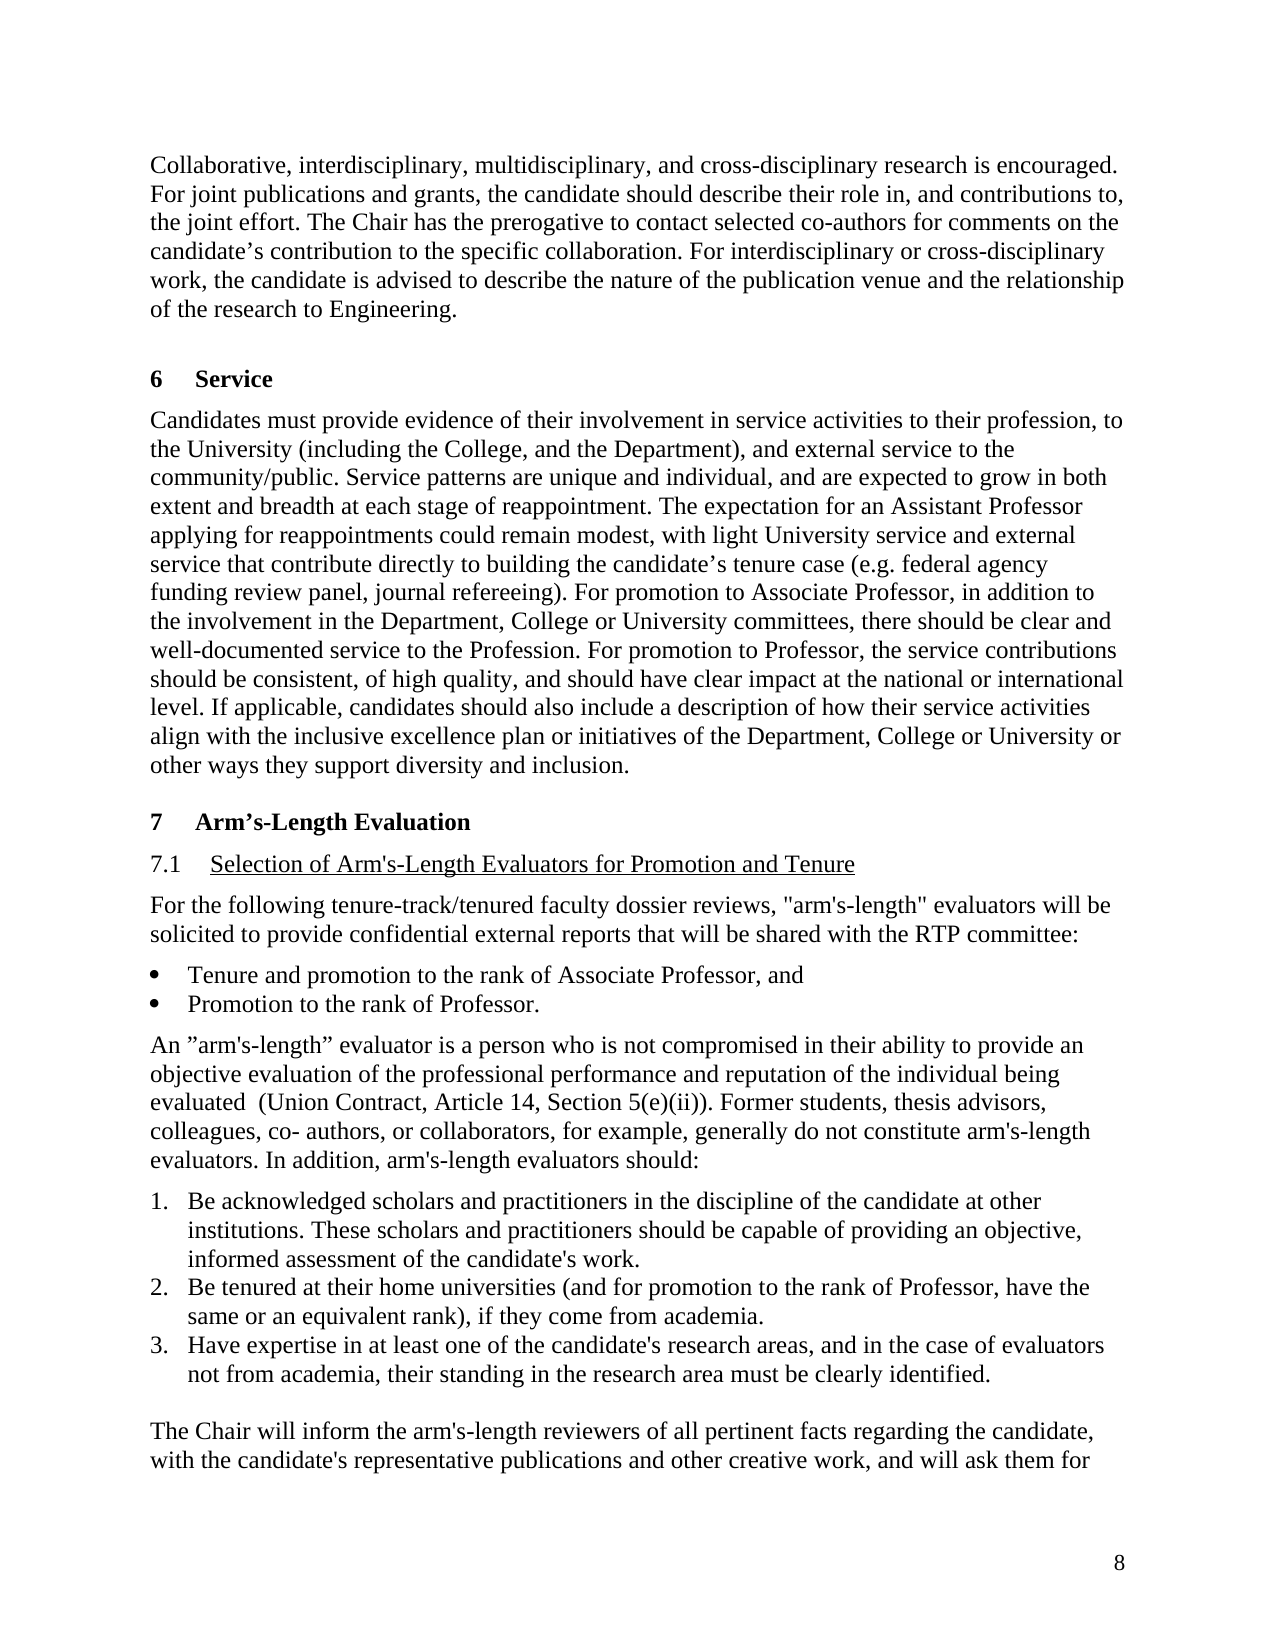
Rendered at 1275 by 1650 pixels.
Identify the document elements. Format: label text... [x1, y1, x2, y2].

list Be acknowledged scholars and practitioners in the discipline of the candidate at other institutions. These scholars and practitioners should be capable of providing an objective, informed assessment of the candidate's work. [150, 1186, 1125, 1272]
list Tenure and promotion to the rank of Associate Professor, and [150, 960, 1125, 989]
list Promotion to the rank of Professor. [150, 989, 1125, 1017]
text For the following tenure-track/tenured faculty dossier reviews, "arm's-length" evaluators will be solicited to provide confidential external reports that will be shared with the RTP committee: [150, 890, 1125, 947]
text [150, 1416, 1125, 1474]
text Candidates must provide evidence of their involvement in service activities to their profession, to the University (including the College, and the Department), and external service to the community/public. Service patterns are unique and individual, and are expected to grow in both extent and breadth at each stage of reappointment. The expectation for an Assistant Professor applying for reappointments could remain modest, with light University service and external service that contribute directly to building the candidate’s tenure case (e.g. federal agency funding review panel, journal refereeing). For promotion to Associate Professor, in addition to the involvement in the Department, College or University committees, there should be clear and well-documented service to the Profession. For promotion to Professor, the service contributions should be consistent, of high quality, and should have clear impact at the national or international level. If applicable, candidates should also include a description of how their service activities align with the inclusive excellence plan or initiatives of the Department, College or University or other ways they support diversity and inclusion. [150, 405, 1125, 779]
text An ”arm's-length” evaluator is a person who is not compromised in their ability to provide an objective evaluation of the professional performance and reputation of the individual being evaluated (Union Contract, Article 14, Section 5(e)(ii)). Former students, thesis advisors, colleagues, co- authors, or collaborators, for example, generally do not constitute arm's-length evaluators. In addition, arm's-length evaluators should: [150, 1030, 1125, 1174]
subtitle Arm’s-Length Evaluation [150, 807, 1125, 836]
list Have expertise in at least one of the candidate's research areas, and in the case of evaluators not from academia, their standing in the research area must be clearly identified. [150, 1330, 1125, 1387]
text Collaborative, interdisciplinary, multidisciplinary, and cross-disciplinary research is encouraged. For joint publications and grants, the candidate should describe their role in, and contributions to, the joint effort. The Chair has the prerogative to contact selected co-authors for comments on the candidate’s contribution to the specific collaboration. For interdisciplinary or cross-disciplinary work, the candidate is advised to describe the nature of the publication venue and the relationship of the research to Engineering. [150, 150, 1125, 322]
subtitle Service [150, 364, 1125, 392]
subtitle Selection of Arm's-Length Evaluators for Promotion and Tenure [150, 849, 1125, 877]
list Be tenured at their home universities (and for promotion to the rank of Professor, have the same or an equivalent rank), if they come from academia. [150, 1272, 1125, 1330]
